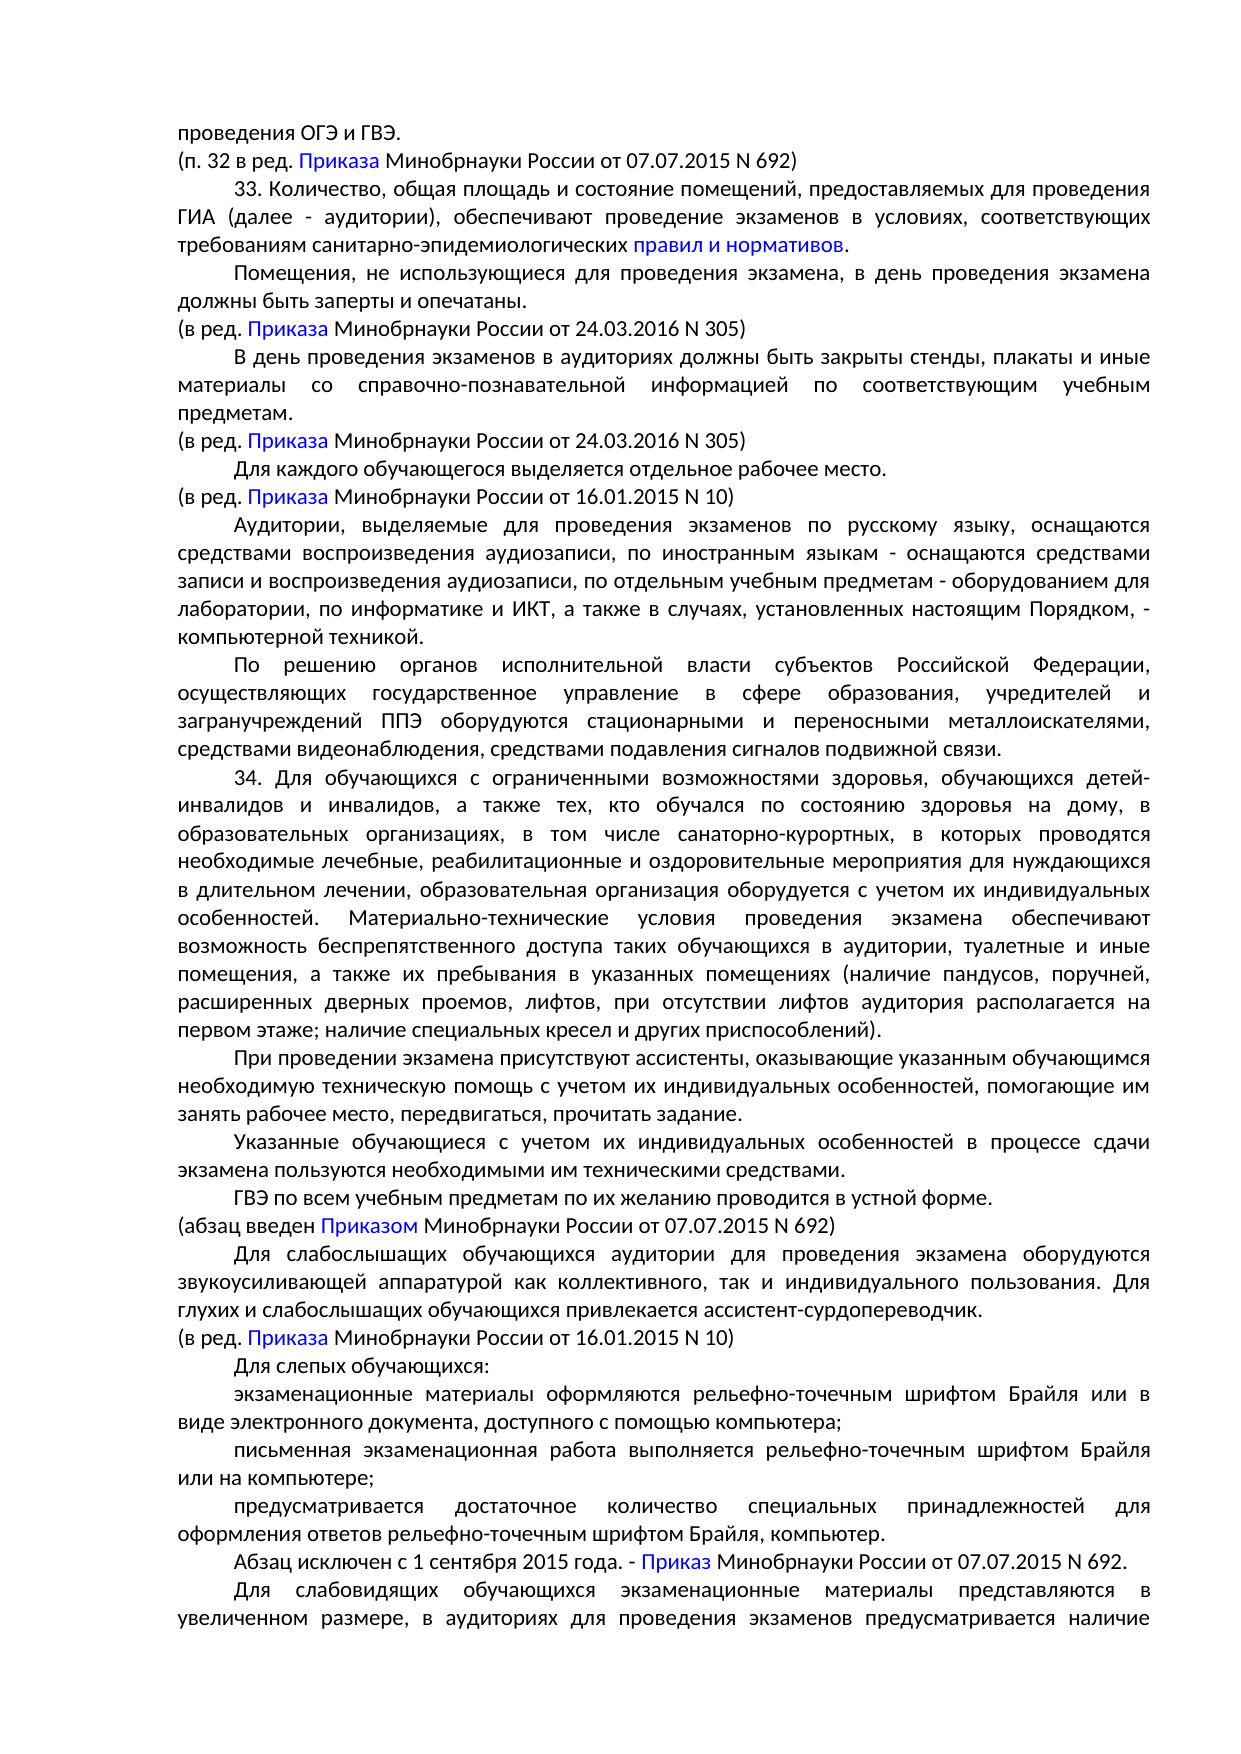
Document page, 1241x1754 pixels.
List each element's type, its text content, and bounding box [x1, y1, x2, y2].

text Указанные обучающиеся с учетом их индивидуальных особенностей в процессе сдачи экзамена пользуются необходимыми им техническими средствами. [177, 1127, 1152, 1183]
text (п. 32 в ред. Приказа Минобрнауки России от 07.07.2015 N 692) [177, 146, 1152, 174]
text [177, 1575, 1152, 1631]
text В день проведения экзаменов в аудиториях должны быть закрыты стенды, плакаты и иные материалы со справочно-познавательной информацией по соответствующим учебным предметам. [177, 342, 1152, 426]
text ГВЭ по всем учебным предметам по их желанию проводится в устной форме. [177, 1183, 1152, 1211]
text Для слабослышащих обучающихся аудитории для проведения экзамена оборудуются звукоусиливающей аппаратурой как коллективного, так и индивидуального пользования. Для глухих и слабослышащих обучающихся привлекается ассистент-сурдопереводчик. [177, 1239, 1152, 1323]
text (в ред. Приказа Минобрнауки России от 16.01.2015 N 10) [177, 482, 1152, 510]
text При проведении экзамена присутствуют ассистенты, оказывающие указанным обучающимся необходимую техническую помощь с учетом их индивидуальных особенностей, помогающие им занять рабочее место, передвигаться, прочитать задание. [177, 1043, 1152, 1127]
text 33. Количество, общая площадь и состояние помещений, предоставляемых для проведения ГИА (далее - аудитории), обеспечивают проведение экзаменов в условиях, соответствующих требованиям санитарно-эпидемиологических правил и нормативов. [177, 174, 1152, 258]
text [177, 118, 1152, 146]
text Помещения, не использующиеся для проведения экзамена, в день проведения экзамена должны быть заперты и опечатаны. [177, 258, 1152, 314]
text (в ред. Приказа Минобрнауки России от 16.01.2015 N 10) [177, 1323, 1152, 1351]
text Для каждого обучающегося выделяется отдельное рабочее место. [177, 454, 1152, 482]
text (в ред. Приказа Минобрнауки России от 24.03.2016 N 305) [177, 314, 1152, 342]
text Для слепых обучающихся: [177, 1351, 1152, 1379]
text Абзац исключен с 1 сентября 2015 года. - Приказ Минобрнауки России от 07.07.2015 N 692. [177, 1547, 1152, 1575]
text 34. Для обучающихся с ограниченными возможностями здоровья, обучающихся детей-инвалидов и инвалидов, а также тех, кто обучался по состоянию здоровья на дому, в образовательных организациях, в том числе санаторно-курортных, в которых проводятся необходимые лечебные, реабилитационные и оздоровительные мероприятия для нуждающихся в длительном лечении, образовательная организация оборудуется с учетом их индивидуальных особенностей. Материально-технические условия проведения экзамена обеспечивают возможность беспрепятственного доступа таких обучающихся в аудитории, туалетные и иные помещения, а также их пребывания в указанных помещениях (наличие пандусов, поручней, расширенных дверных проемов, лифтов, при отсутствии лифтов аудитория располагается на первом этаже; наличие специальных кресел и других приспособлений). [177, 763, 1152, 1043]
text По решению органов исполнительной власти субъектов Российской Федерации, осуществляющих государственное управление в сфере образования, учредителей и загранучреждений ППЭ оборудуются стационарными и переносными металлоискателями, средствами видеонаблюдения, средствами подавления сигналов подвижной связи. [177, 651, 1152, 763]
text (абзац введен Приказом Минобрнауки России от 07.07.2015 N 692) [177, 1211, 1152, 1239]
text экзаменационные материалы оформляются рельефно-точечным шрифтом Брайля или в виде электронного документа, доступного с помощью компьютера; [177, 1379, 1152, 1435]
text (в ред. Приказа Минобрнауки России от 24.03.2016 N 305) [177, 426, 1152, 454]
text письменная экзаменационная работа выполняется рельефно-точечным шрифтом Брайля или на компьютере; [177, 1435, 1152, 1491]
text предусматривается достаточное количество специальных принадлежностей для оформления ответов рельефно-точечным шрифтом Брайля, компьютер. [177, 1491, 1152, 1547]
text Аудитории, выделяемые для проведения экзаменов по русскому языку, оснащаются средствами воспроизведения аудиозаписи, по иностранным языкам - оснащаются средствами записи и воспроизведения аудиозаписи, по отдельным учебным предметам - оборудованием для лаборатории, по информатике и ИКТ, а также в случаях, установленных настоящим Порядком, - компьютерной техникой. [177, 510, 1152, 651]
